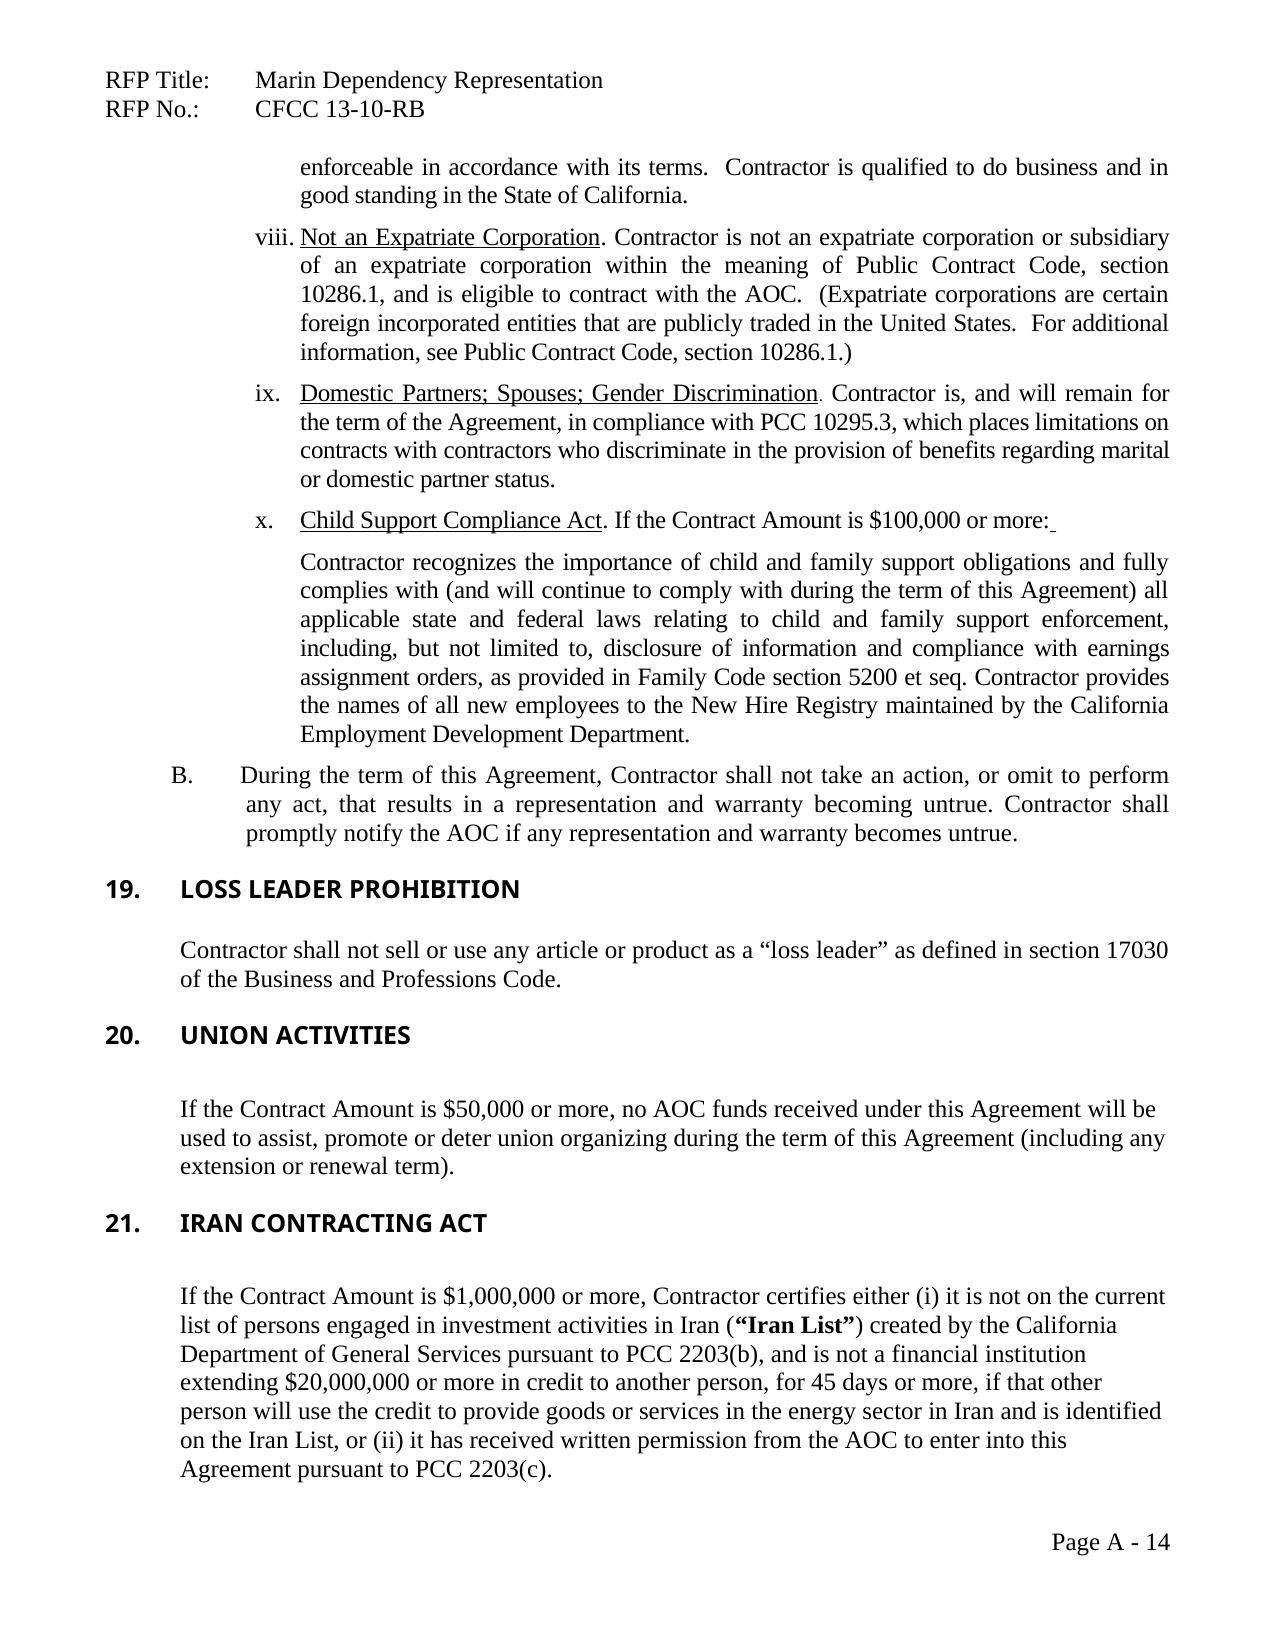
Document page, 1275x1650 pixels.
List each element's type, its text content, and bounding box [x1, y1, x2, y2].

text If the Contract Amount is $50,000 or more, no AOC funds received under this Agreement will be used to assist, promote or deter union organizing during the term of this Agreement (including any extension or renewal term). [180, 1094, 1170, 1180]
list Child Support Compliance Act. If the Contract Amount is $100,000 or more: [255, 506, 1170, 534]
list UNION ACTIVITIES [105, 1018, 1170, 1052]
list Domestic Partners; Spouses; Gender Discrimination. Contractor is, and will remain for the term of the Agreement, in compliance with PCC 10295.3, which places limitations on contracts with contractors who discriminate in the provision of benefits regarding marital or domestic partner status. [255, 378, 1170, 493]
text If the Contract Amount is $1,000,000 or more, Contractor certifies either (i) it is not on the current list of persons engaged in investment activities in Iran (“Iran List”) created by the California Department of General Services pursuant to PCC 2203(b), and is not a financial institution extending $20,000,000 or more in credit to another person, for 45 days or more, if that other person will use the credit to provide goods or services in the energy sector in Iran and is identified on the Iran List, or (ii) it has received written permission from the AOC to enter into this Agreement pursuant to PCC 2203(c). [180, 1281, 1170, 1482]
list During the term of this Agreement, Contractor shall not take an action, or omit to perform any act, that results in a representation and warranty becoming untrue. Contractor shall promptly notify the AOC if any representation and warranty becomes untrue. [171, 761, 1170, 847]
list Contractor recognizes the importance of child and family support obligations and fully complies with (and will continue to comply with during the term of this Agreement) all applicable state and federal laws relating to child and family support enforcement, including, but not limited to, disclosure of information and compliance with earnings assignment orders, as provided in Family Code section 5200 et seq. Contractor provides the names of all new employees to the New Hire Registry maintained by the California Employment Development Department. [300, 547, 1170, 748]
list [255, 152, 1170, 209]
list Not an Expatriate Corporation. Contractor is not an expatriate corporation or subsidiary of an expatriate corporation within the meaning of Public Contract Code, section 10286.1, and is eligible to contract with the AOC. (Expatriate corporations are certain foreign incorporated entities that are publicly traded in the United States. For additional information, see Public Contract Code, section 10286.1.) [255, 222, 1170, 366]
list IRAN CONTRACTING ACT [105, 1205, 1170, 1239]
list loss Leader prohIbition [105, 872, 1170, 906]
subtitle Contractor shall not sell or use any article or product as a “loss leader” as defined in section 17030 of the Business and Professions Code. [180, 935, 1170, 993]
